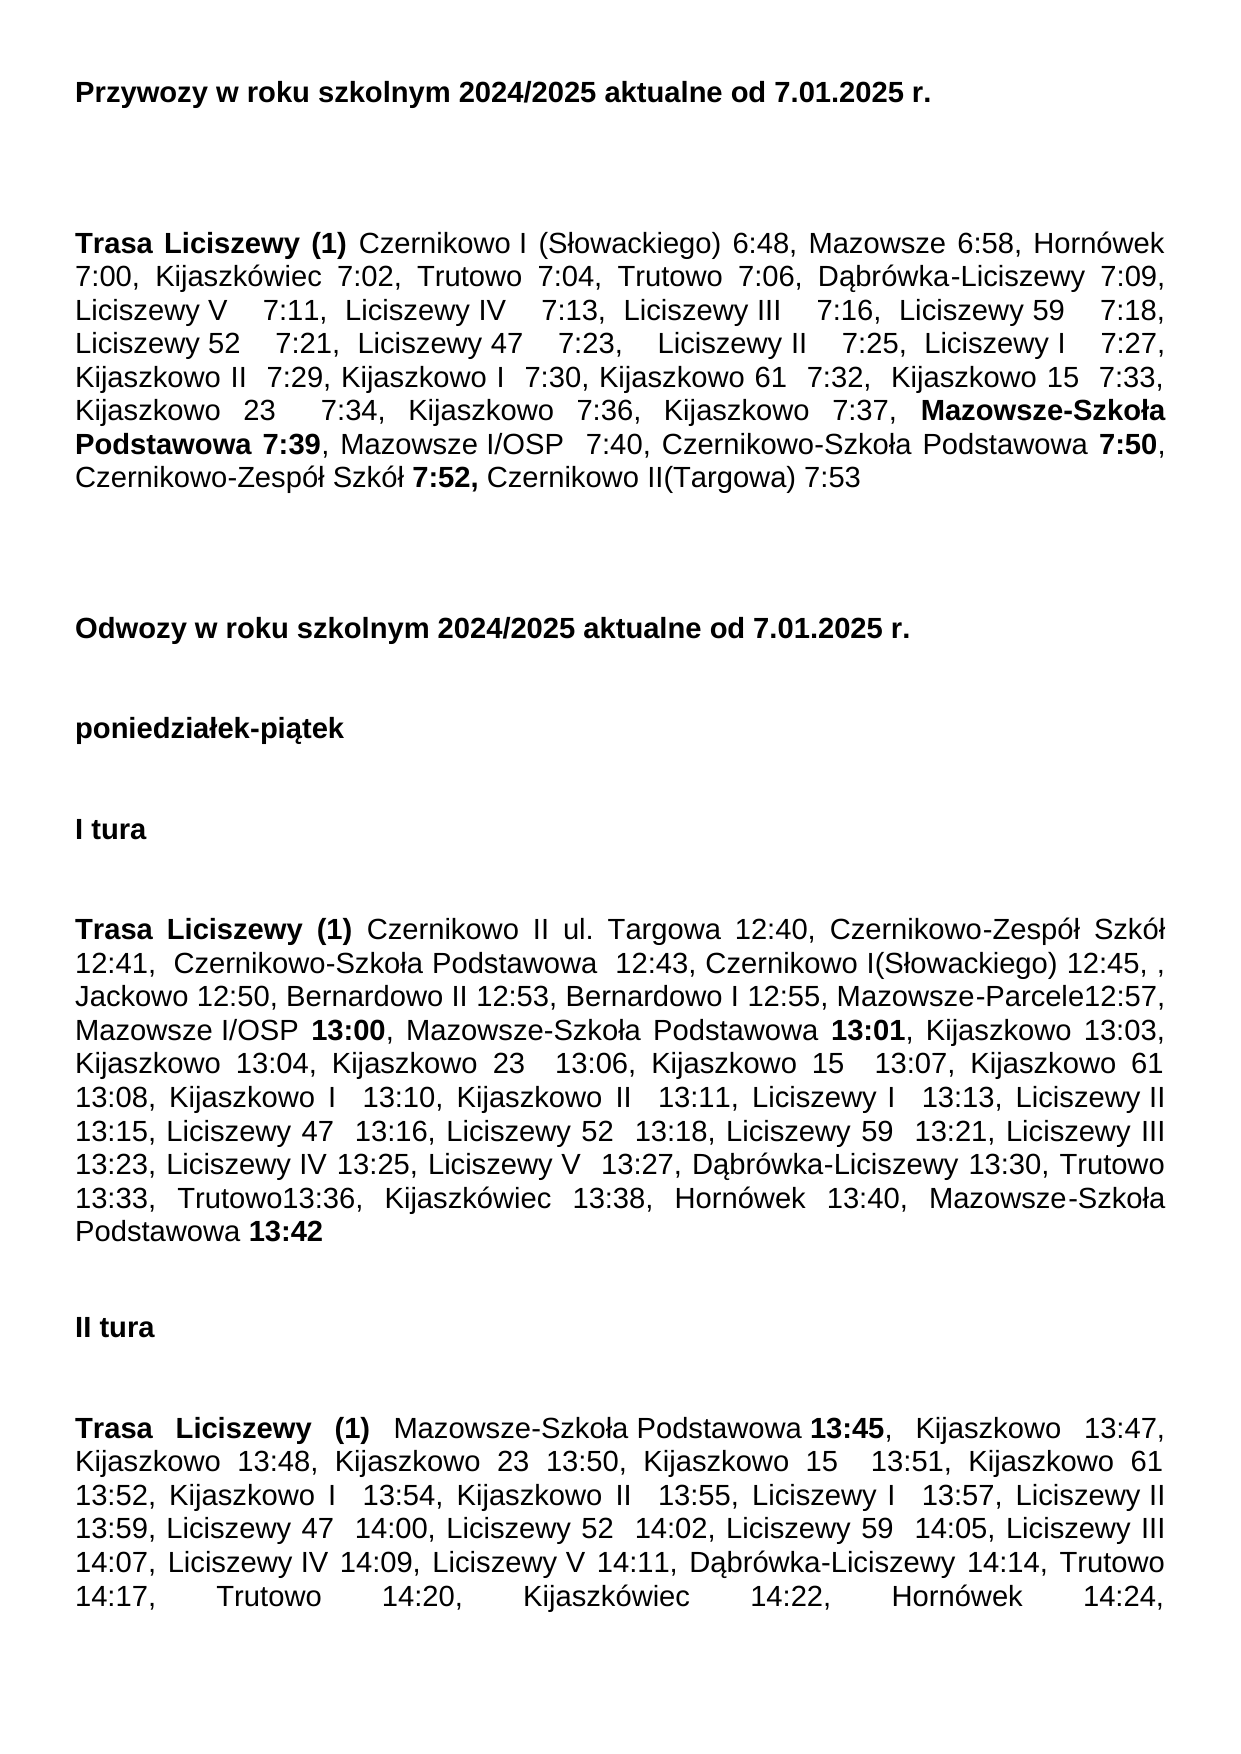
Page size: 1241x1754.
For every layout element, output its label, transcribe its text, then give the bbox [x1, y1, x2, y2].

text poniedziałek-piątek [75, 711, 1165, 745]
text I tura [75, 812, 1165, 845]
text Trasa Liciszewy (1) Czernikowo I (Słowackiego) 6:48, Mazowsze 6:58, Hornówek 7:00, Kijaszkówiec 7:02, Trutowo 7:04, Trutowo 7:06, Dąbrówka-Liciszewy 7:09, Liciszewy V 7:11, Liciszewy IV 7:13, Liciszewy III 7:16, Liciszewy 59 7:18, Liciszewy 52 7:21, Liciszewy 47 7:23, Liciszewy II 7:25, Liciszewy I 7:27, Kijaszkowo II 7:29, Kijaszkowo I 7:30, Kijaszkowo 61 7:32, Kijaszkowo 15 7:33, Kijaszkowo 23 7:34, Kijaszkowo 7:36, Kijaszkowo 7:37, Mazowsze-Szkoła Podstawowa 7:39, Mazowsze I/OSP 7:40, Czernikowo-Szkoła Podstawowa 7:50, Czernikowo-Zespół Szkół 7:52, Czernikowo II(Targowa) 7:53 [75, 226, 1165, 494]
text II tura [75, 1310, 1165, 1344]
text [75, 1411, 1165, 1612]
text Trasa Liciszewy (1) Czernikowo II ul. Targowa 12:40, Czernikowo-Zespół Szkół 12:41, Czernikowo-Szkoła Podstawowa 12:43, Czernikowo I(Słowackiego) 12:45, , Jackowo 12:50, Bernardowo II 12:53, Bernardowo I 12:55, Mazowsze-Parcele12:57, Mazowsze I/OSP 13:00, Mazowsze-Szkoła Podstawowa 13:01, Kijaszkowo 13:03, Kijaszkowo 13:04, Kijaszkowo 23 13:06, Kijaszkowo 15 13:07, Kijaszkowo 61 13:08, Kijaszkowo I 13:10, Kijaszkowo II 13:11, Liciszewy I 13:13, Liciszewy II 13:15, Liciszewy 47 13:16, Liciszewy 52 13:18, Liciszewy 59 13:21, Liciszewy III 13:23, Liciszewy IV 13:25, Liciszewy V 13:27, Dąbrówka-Liciszewy 13:30, Trutowo 13:33, Trutowo13:36, Kijaszkówiec 13:38, Hornówek 13:40, Mazowsze-Szkoła Podstawowa 13:42 [75, 912, 1165, 1248]
text Przywozy w roku szkolnym 2024/2025 aktualne od 7.01.2025 r. [75, 75, 1165, 108]
text Odwozy w roku szkolnym 2024/2025 aktualne od 7.01.2025 r. [75, 611, 1165, 644]
